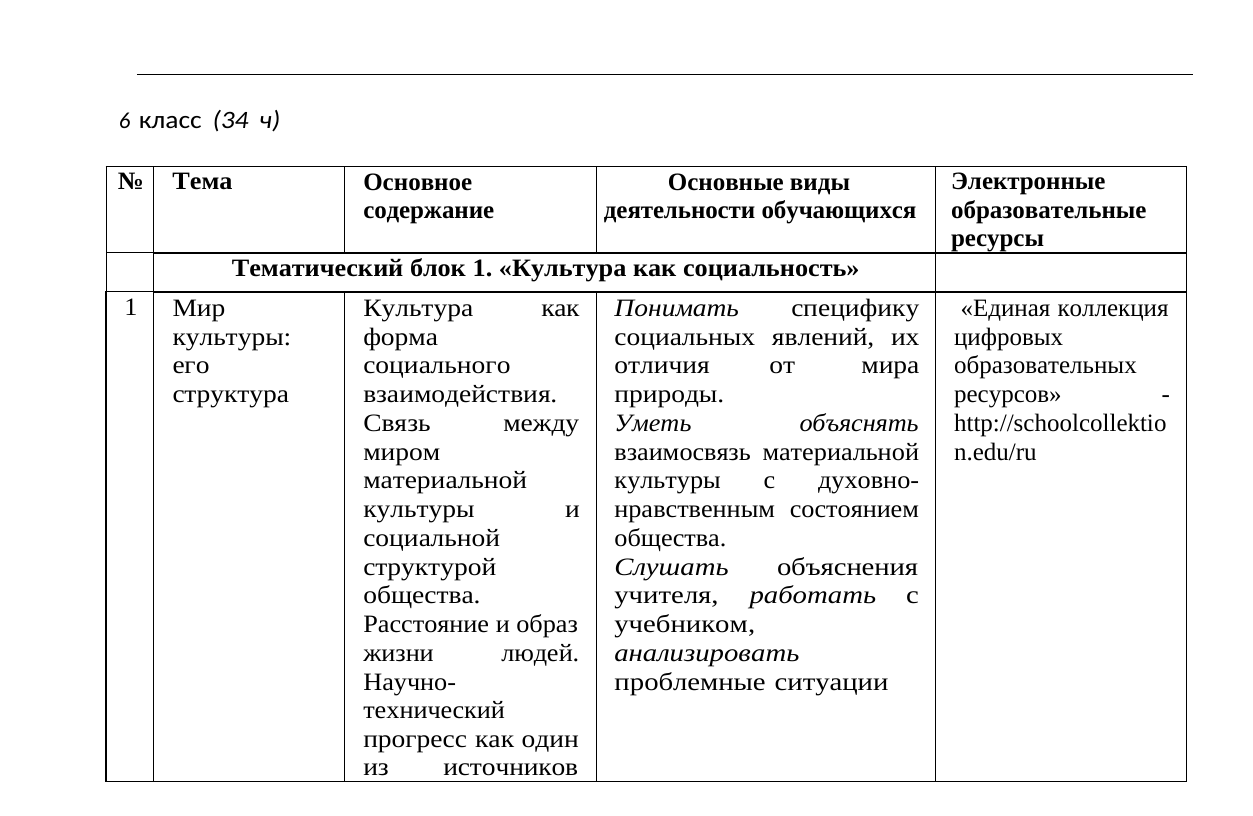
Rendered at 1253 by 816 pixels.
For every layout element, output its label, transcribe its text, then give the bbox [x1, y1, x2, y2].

list класс (34 ч) [118, 104, 1212, 135]
table_header Электронные образовательные ресурсы [936, 167, 1186, 252]
table_header Основные виды деятельности обучающихся [597, 167, 935, 252]
table_cell Мир культуры: его структура [154, 293, 344, 781]
table_header Основное содержание [345, 167, 596, 252]
table_cell Культура как форма социального взаимодействия. Связь между миром материальной культуры и социальной структурой общества. Расстояние и образ жизни людей. Научно- технический прогресс как один из источников [345, 293, 596, 781]
table_cell [107, 253, 153, 291]
table_cell [936, 254, 1186, 291]
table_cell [936, 293, 1186, 781]
table_header № [107, 167, 153, 252]
table_cell Тематический блок 1. «Культура как социальность» [154, 254, 935, 291]
table_cell Понимать специфику социальных явлений, их отличия от мира природы. Уметь объяснять взаимосвязь материальной культуры с духовно- нравственным состоянием общества. Слушать объяснения учителя, работать с учебником, анализировать проблемные ситуации [597, 293, 935, 781]
table_cell 1 [107, 292, 153, 781]
table_header Тема [154, 167, 344, 252]
